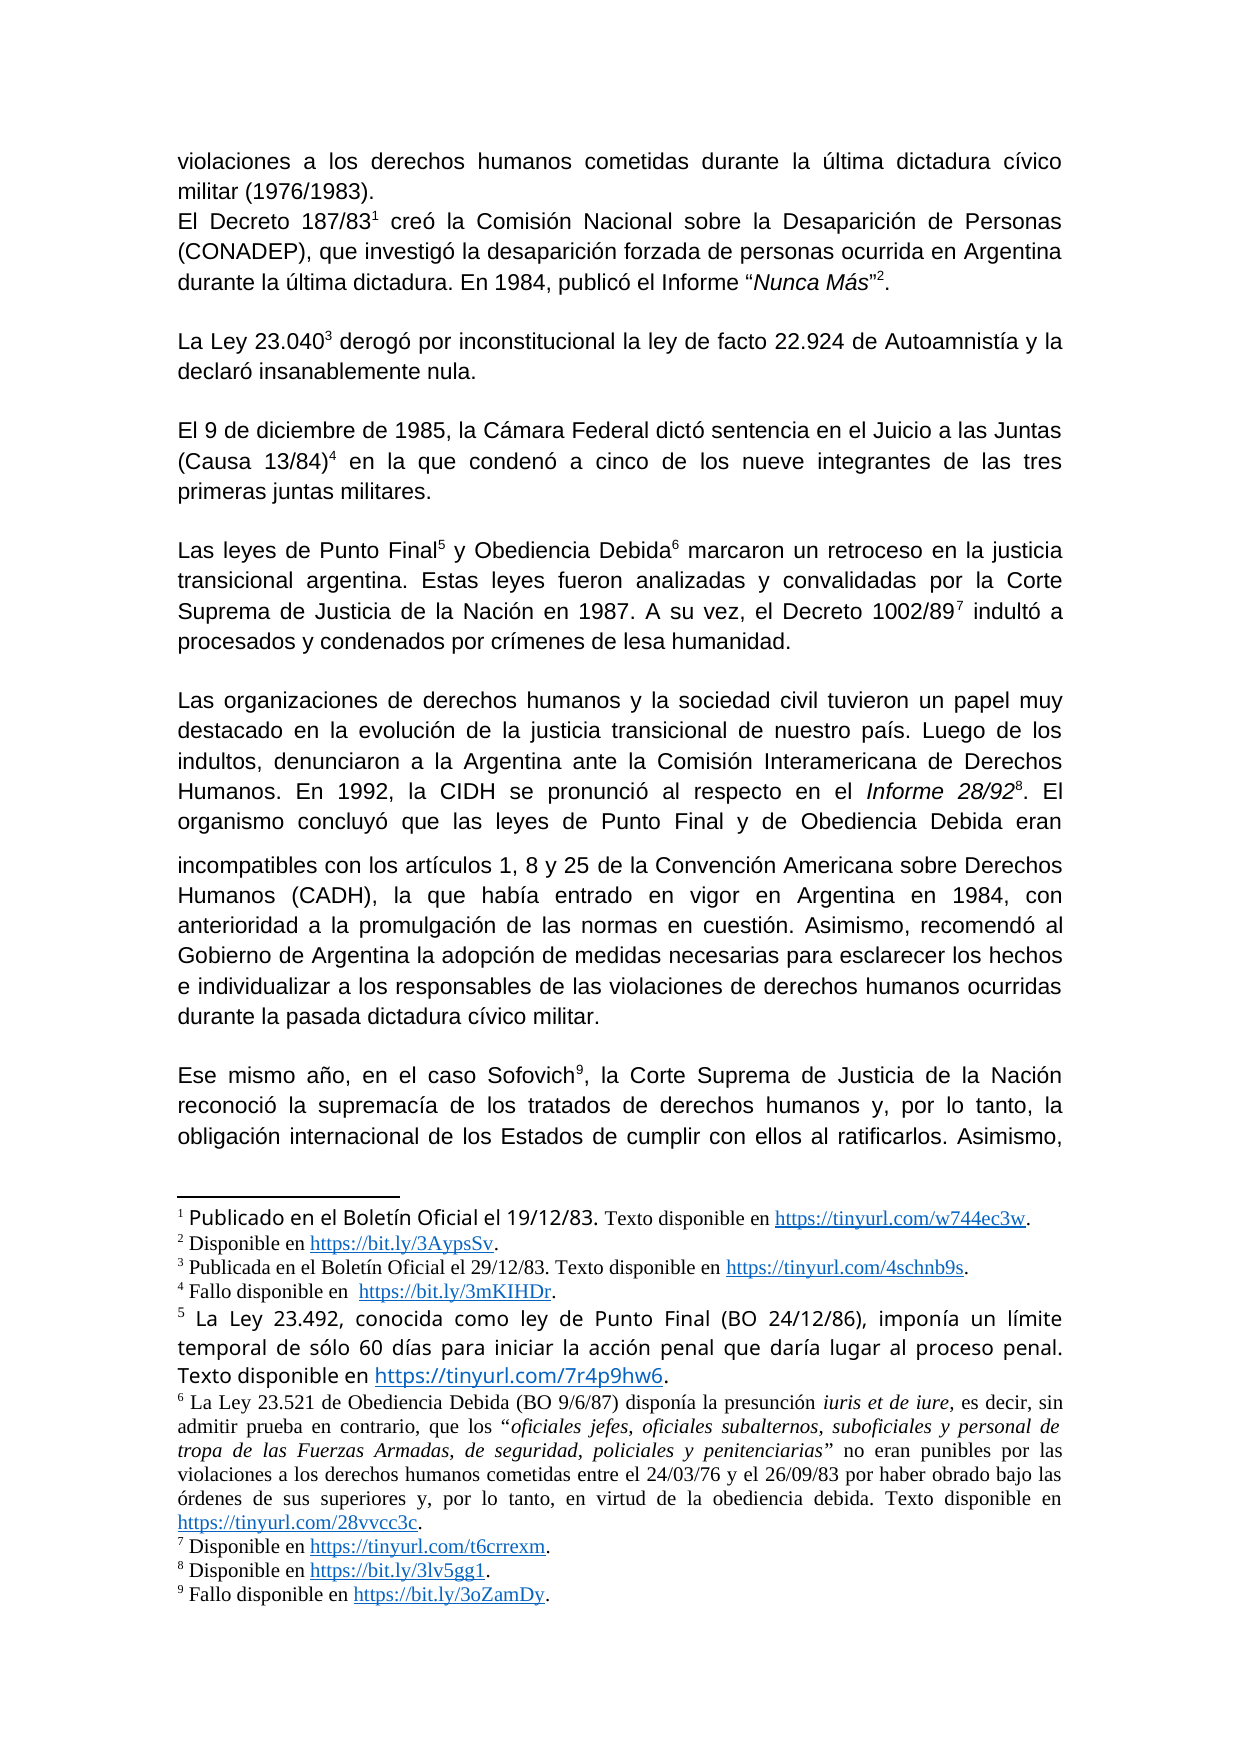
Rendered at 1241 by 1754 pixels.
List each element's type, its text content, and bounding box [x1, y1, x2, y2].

text Ese mismo año, en el caso Sofovich, la Corte Suprema de Justicia de la Nación reconoció la supremacía de los tratados de derechos humanos y, por lo tanto, la obligación internacional de los Estados de cumplir con ellos al ratificarlos. Asimismo, destacó que la interpretación debe seguir la jurisprudencia de la Corte Interamericana, en tanto pauta interpretativa. [177, 1062, 1063, 1149]
text El Decreto 187/83 creó la Comisión Nacional sobre la Desaparición de Personas (CONADEP), que investigó la desaparición forzada de personas ocurrida en Argentina durante la última dictadura. En 1984, publicó el Informe “Nunca Más”. [177, 208, 1063, 295]
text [177, 148, 1063, 204]
text La Ley 23.040 derogó por inconstitucional la ley de facto 22.924 de Autoamnistía y la declaró insanablemente nula. [177, 328, 1063, 384]
text Las leyes de Punto Final y Obediencia Debida marcaron un retroceso en la justicia transicional argentina. Estas leyes fueron analizadas y convalidadas por la Corte Suprema de Justicia de la Nación en 1987. A su vez, el Decreto 1002/89 indultó a procesados y condenados por crímenes de lesa humanidad. [177, 537, 1063, 654]
text Las organizaciones de derechos humanos y la sociedad civil tuvieron un papel muy destacado en la evolución de la justicia transicional de nuestro país. Luego de los indultos, denunciaron a la Argentina ante la Comisión Interamericana de Derechos Humanos. En 1992, la CIDH se pronunció al respecto en el Informe 28/92. El organismo concluyó que las leyes de Punto Final y de Obediencia Debida eran incompatibles con los artículos 1, 8 y 25 de la Convención Americana sobre Derechos Humanos (CADH), la que había entrado en vigor en Argentina en 1984, con anterioridad a la promulgación de las normas en cuestión. Asimismo, recomendó al Gobierno de Argentina la adopción de medidas necesarias para esclarecer los hechos e individualizar a los responsables de las violaciones de derechos humanos ocurridas durante la pasada dictadura cívico militar. [177, 687, 1063, 1029]
text El 9 de diciembre de 1985, la Cámara Federal dictó sentencia en el Juicio a las Juntas (Causa 13/84) en la que condenó a cinco de los nueve integrantes de las tres primeras juntas militares. [177, 417, 1063, 504]
